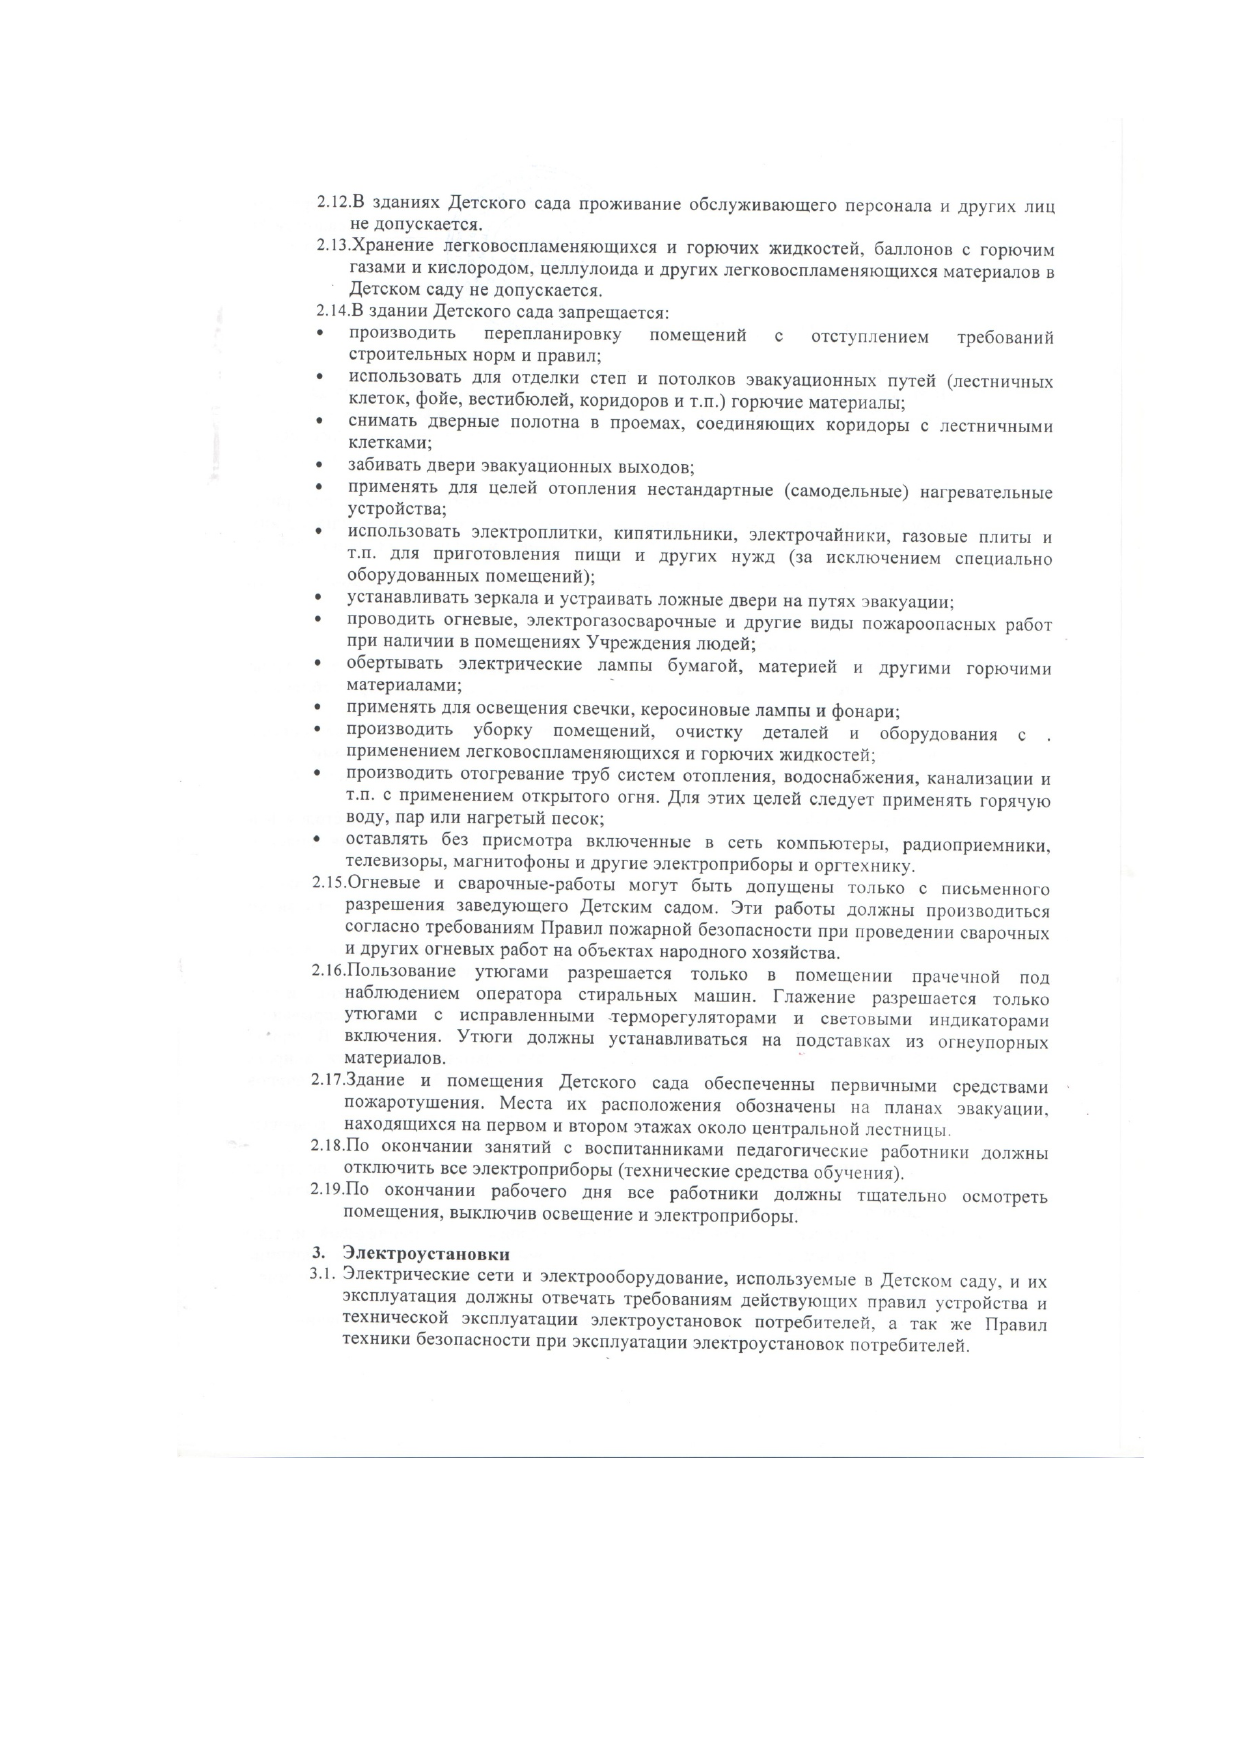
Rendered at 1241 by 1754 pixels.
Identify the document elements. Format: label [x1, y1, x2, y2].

picture [177, 118, 1152, 1458]
